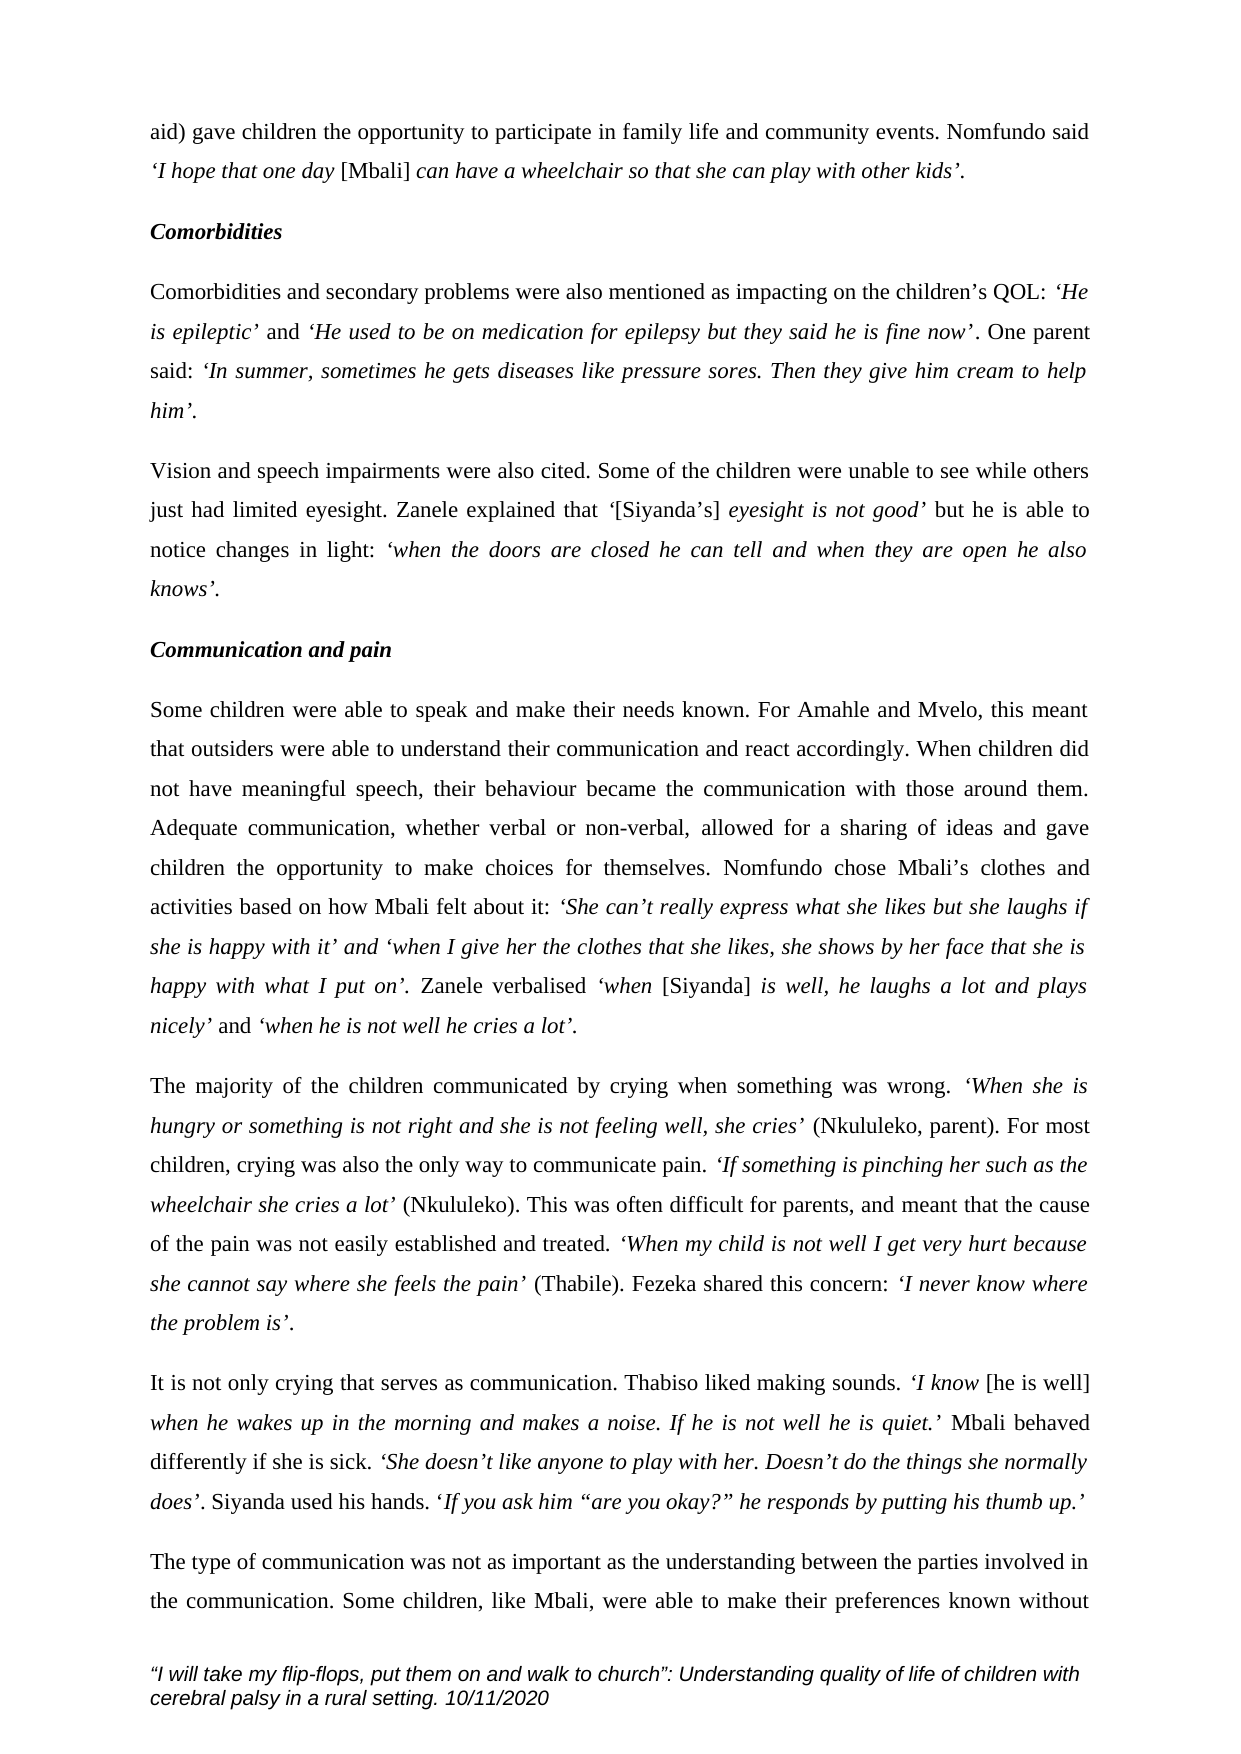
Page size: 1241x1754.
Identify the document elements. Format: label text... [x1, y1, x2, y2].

text Some children were able to speak and make their needs known. For Amahle and Mvelo, this meant that outsiders were able to understand their communication and react accordingly. When children did not have meaningful speech, their behaviour became the communication with those around them. Adequate communication, whether verbal or non-verbal, allowed for a sharing of ideas and gave children the opportunity to make choices for themselves. Nomfundo chose Mbali’s clothes and activities based on how Mbali felt about it: ‘She can’t really express what she likes but she laughs if she is happy with it’ and ‘when I give her the clothes that she likes, she shows by her face that she is happy with what I put on’. Zanele verbalised ‘when [Siyanda] is well, he laughs a lot and plays nicely’ and ‘when he is not well he cries a lot’. [150, 696, 1090, 1038]
text Comorbidities [150, 218, 1090, 244]
text The majority of the children communicated by crying when something was wrong. ‘When she is hungry or something is not right and she is not feeling well, she cries’ (Nkululeko, parent). For most children, crying was also the only way to communicate pain. ‘If something is pinching her such as the wheelchair she cries a lot’ (Nkululeko). This was often difficult for parents, and meant that the cause of the pain was not easily established and treated. ‘When my child is not well I get very hurt because she cannot say where she feels the pain’ (Thabile). Fezeka shared this concern: ‘I never know where the problem is’. [150, 1072, 1090, 1335]
text Vision and speech impairments were also cited. Some of the children were unable to see while others just had limited eyesight. Zanele explained that ‘[Siyanda’s] eyesight is not good’ but he is able to notice changes in light: ‘when the doors are closed he can tell and when they are open he also knows’. [150, 457, 1090, 602]
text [150, 118, 1090, 184]
text It is not only crying that serves as communication. Thabiso liked making sounds. ‘I know [he is well] when he wakes up in the morning and makes a noise. If he is not well he is quiet.’ Mbali behaved differently if she is sick. ‘She doesn’t like anyone to play with her. Doesn’t do the things she normally does’. Siyanda used his hands. ‘If you ask him “are you okay?” he responds by putting his thumb up.’ [150, 1369, 1090, 1514]
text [150, 1548, 1090, 1614]
text Communication and pain [150, 636, 1090, 662]
text Comorbidities and secondary problems were also mentioned as impacting on the children’s QOL: ‘He is epileptic’ and ‘He used to be on medication for epilepsy but they said he is fine now’. One parent said: ‘In summer, sometimes he gets diseases like pressure sores. Then they give him cream to help him’. [150, 278, 1090, 423]
